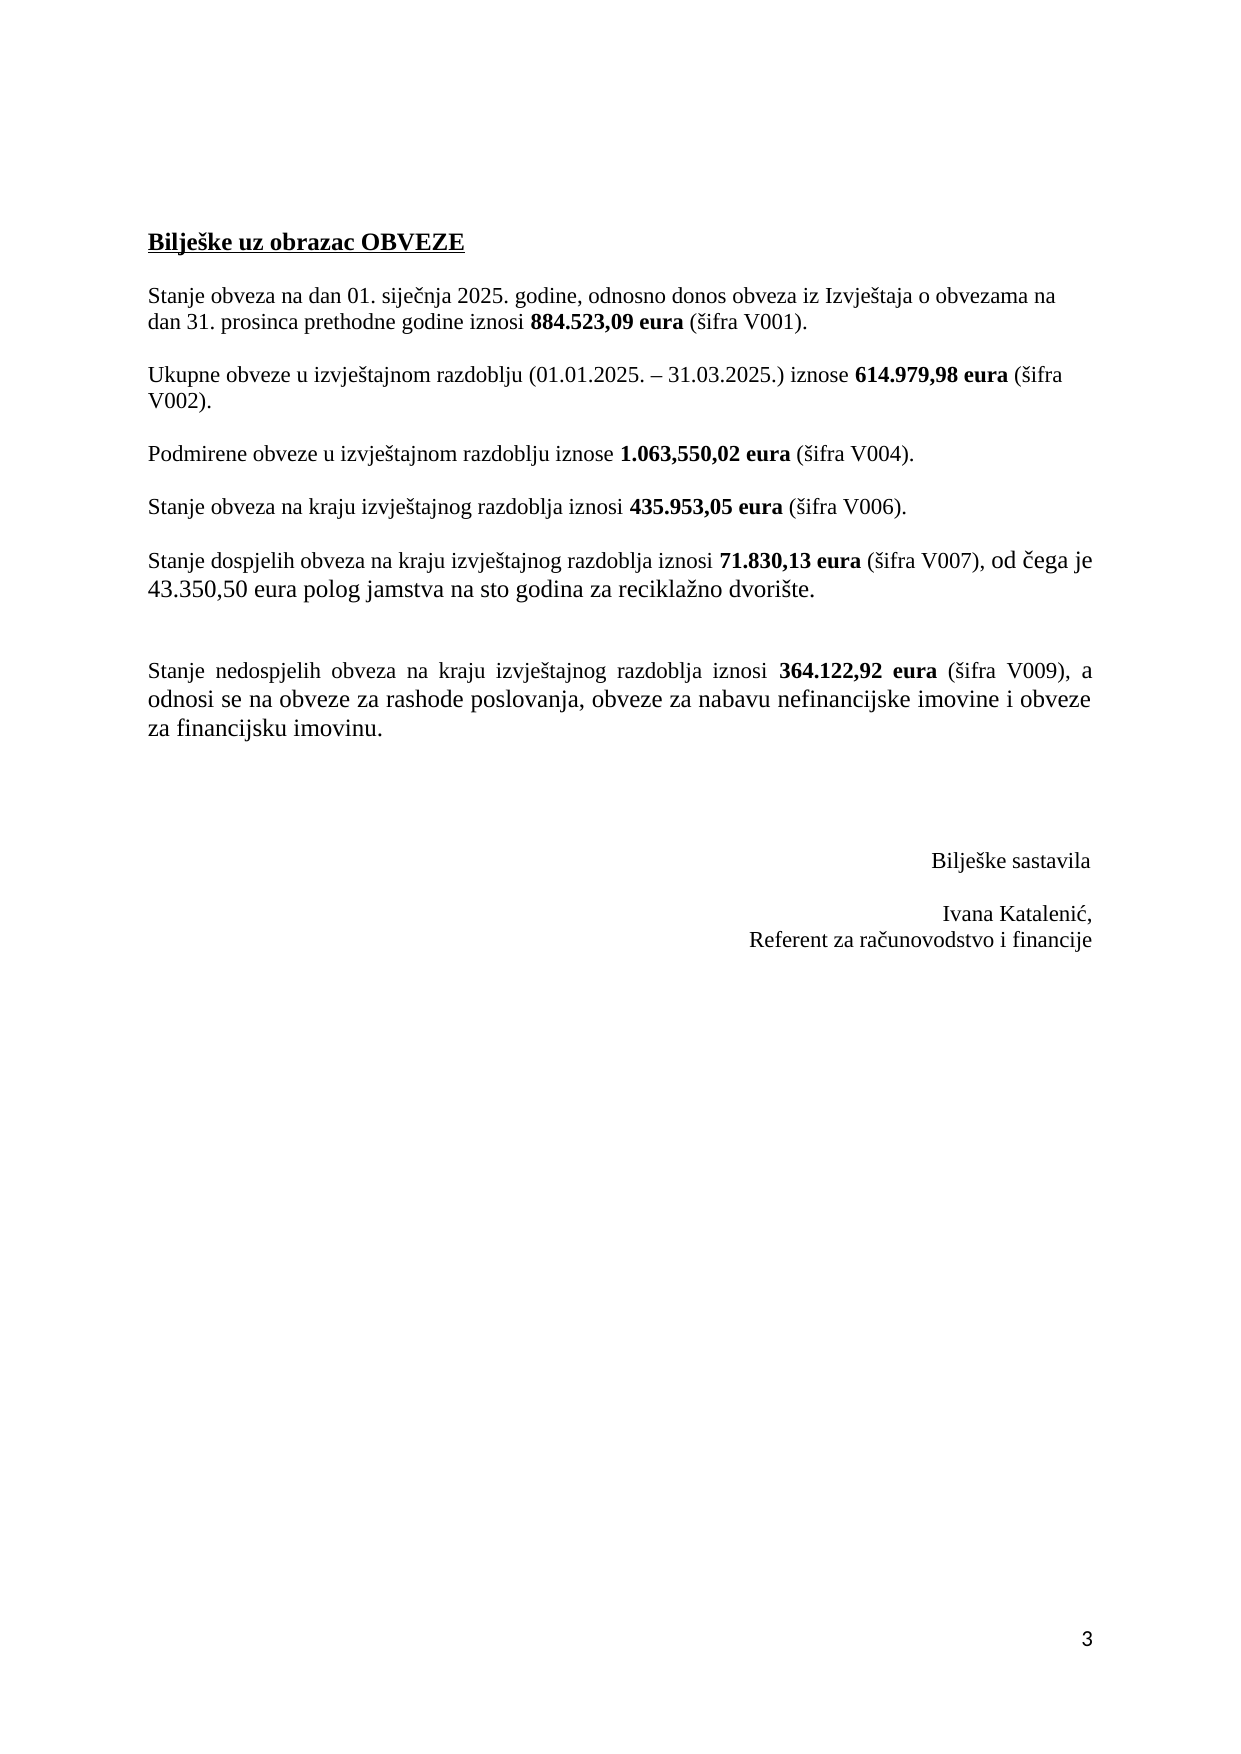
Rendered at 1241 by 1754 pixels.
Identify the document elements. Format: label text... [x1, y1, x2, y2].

text Referent za računovodstvo i financije [148, 926, 1092, 953]
text Ukupne obveze u izvještajnom razdoblju (01.01.2025. – 31.03.2025.) iznose 614.979,98 eura (šifra V002). [148, 361, 1092, 414]
text Bilješke sastavila Ivana Katalenić, [148, 847, 1092, 926]
text Stanje dospjelih obveza na kraju izvještajnog razdoblja iznosi 71.830,13 eura (šifra V007), od čega je 43.350,50 eura polog jamstva na sto godina za reciklažno dvorište. [148, 545, 1092, 603]
text Stanje obveza na kraju izvještajnog razdoblja iznosi 435.953,05 eura (šifra V006). [148, 493, 1092, 519]
text Bilješke uz obrazac OBVEZE [148, 227, 1092, 256]
text Stanje obveza na dan 01. siječnja 2025. godine, odnosno donos obveza iz Izvještaja o obvezama na dan 31. prosinca prethodne godine iznosi 884.523,09 eura (šifra V001). [148, 282, 1092, 334]
text Stanje nedospjelih obveza na kraju izvještajnog razdoblja iznosi 364.122,92 eura (šifra V009), a odnosi se na obveze za rashode poslovanja, obveze za nabavu nefinancijske imovine i obveze za financijsku imovinu. [148, 656, 1092, 742]
text Podmirene obveze u izvještajnom razdoblju iznose 1.063,550,02 eura (šifra V004). [148, 440, 1092, 466]
